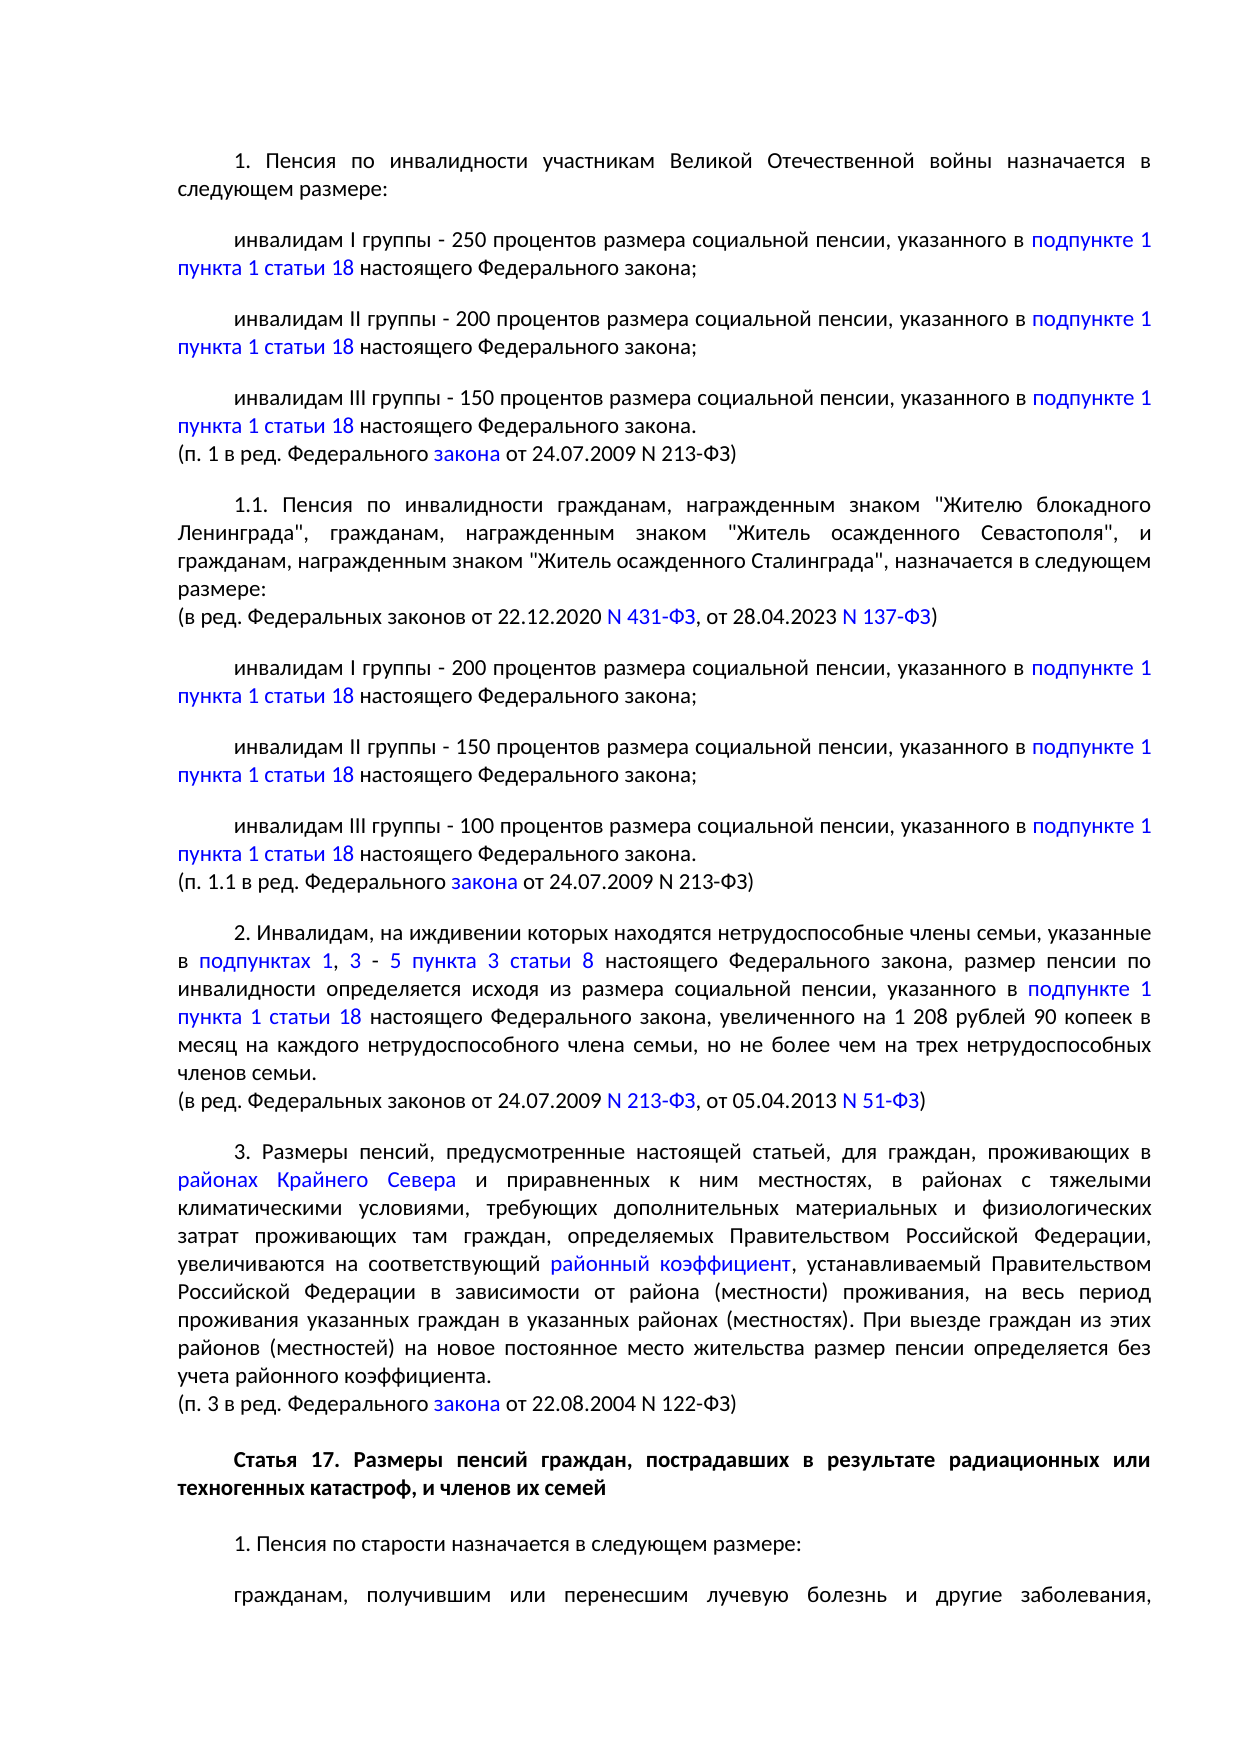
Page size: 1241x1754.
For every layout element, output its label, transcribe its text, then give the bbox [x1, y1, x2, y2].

text инвалидам I группы - 250 процентов размера социальной пенсии, указанного в подпункте 1 пункта 1 статьи 18 настоящего Федерального закона; [177, 225, 1152, 281]
text инвалидам III группы - 100 процентов размера социальной пенсии, указанного в подпункте 1 пункта 1 статьи 18 настоящего Федерального закона. [177, 811, 1152, 867]
text инвалидам II группы - 200 процентов размера социальной пенсии, указанного в подпункте 1 пункта 1 статьи 18 настоящего Федерального закона; [177, 304, 1152, 360]
text (п. 3 в ред. Федерального закона от 22.08.2004 N 122-ФЗ) [177, 1389, 1152, 1417]
text инвалидам III группы - 150 процентов размера социальной пенсии, указанного в подпункте 1 пункта 1 статьи 18 настоящего Федерального закона. [177, 383, 1152, 439]
text (п. 1 в ред. Федерального закона от 24.07.2009 N 213-ФЗ) [177, 439, 1152, 467]
text (в ред. Федеральных законов от 24.07.2009 N 213-ФЗ, от 05.04.2013 N 51-ФЗ) [177, 1086, 1152, 1114]
text (в ред. Федеральных законов от 22.12.2020 N 431-ФЗ, от 28.04.2023 N 137-ФЗ) [177, 602, 1152, 630]
text 1. Пенсия по старости назначается в следующем размере: [177, 1529, 1152, 1557]
text (п. 1.1 в ред. Федерального закона от 24.07.2009 N 213-ФЗ) [177, 867, 1152, 895]
text 1. Пенсия по инвалидности участникам Великой Отечественной войны назначается в следующем размере: [177, 146, 1152, 202]
text 3. Размеры пенсий, предусмотренные настоящей статьей, для граждан, проживающих в районах Крайнего Севера и приравненных к ним местностях, в районах с тяжелыми климатическими условиями, требующих дополнительных материальных и физиологических затрат проживающих там граждан, определяемых Правительством Российской Федерации, увеличиваются на соответствующий районный коэффициент, устанавливаемый Правительством Российской Федерации в зависимости от района (местности) проживания, на весь период проживания указанных граждан в указанных районах (местностях). При выезде граждан из этих районов (местностей) на новое постоянное место жительства размер пенсии определяется без учета районного коэффициента. [177, 1137, 1152, 1389]
text 2. Инвалидам, на иждивении которых находятся нетрудоспособные члены семьи, указанные в подпунктах 1, 3 - 5 пункта 3 статьи 8 настоящего Федерального закона, размер пенсии по инвалидности определяется исходя из размера социальной пенсии, указанного в подпункте 1 пункта 1 статьи 18 настоящего Федерального закона, увеличенного на 1 208 рублей 90 копеек в месяц на каждого нетрудоспособного члена семьи, но не более чем на трех нетрудоспособных членов семьи. [177, 918, 1152, 1086]
title Статья 17. Размеры пенсий граждан, пострадавших в результате радиационных или техногенных катастроф, и членов их семей [177, 1445, 1152, 1501]
text инвалидам II группы - 150 процентов размера социальной пенсии, указанного в подпункте 1 пункта 1 статьи 18 настоящего Федерального закона; [177, 732, 1152, 788]
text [177, 1580, 1152, 1608]
text 1.1. Пенсия по инвалидности гражданам, награжденным знаком "Жителю блокадного Ленинграда", гражданам, награжденным знаком "Житель осажденного Севастополя", и гражданам, награжденным знаком "Житель осажденного Сталинграда", назначается в следующем размере: [177, 490, 1152, 602]
text инвалидам I группы - 200 процентов размера социальной пенсии, указанного в подпункте 1 пункта 1 статьи 18 настоящего Федерального закона; [177, 653, 1152, 709]
